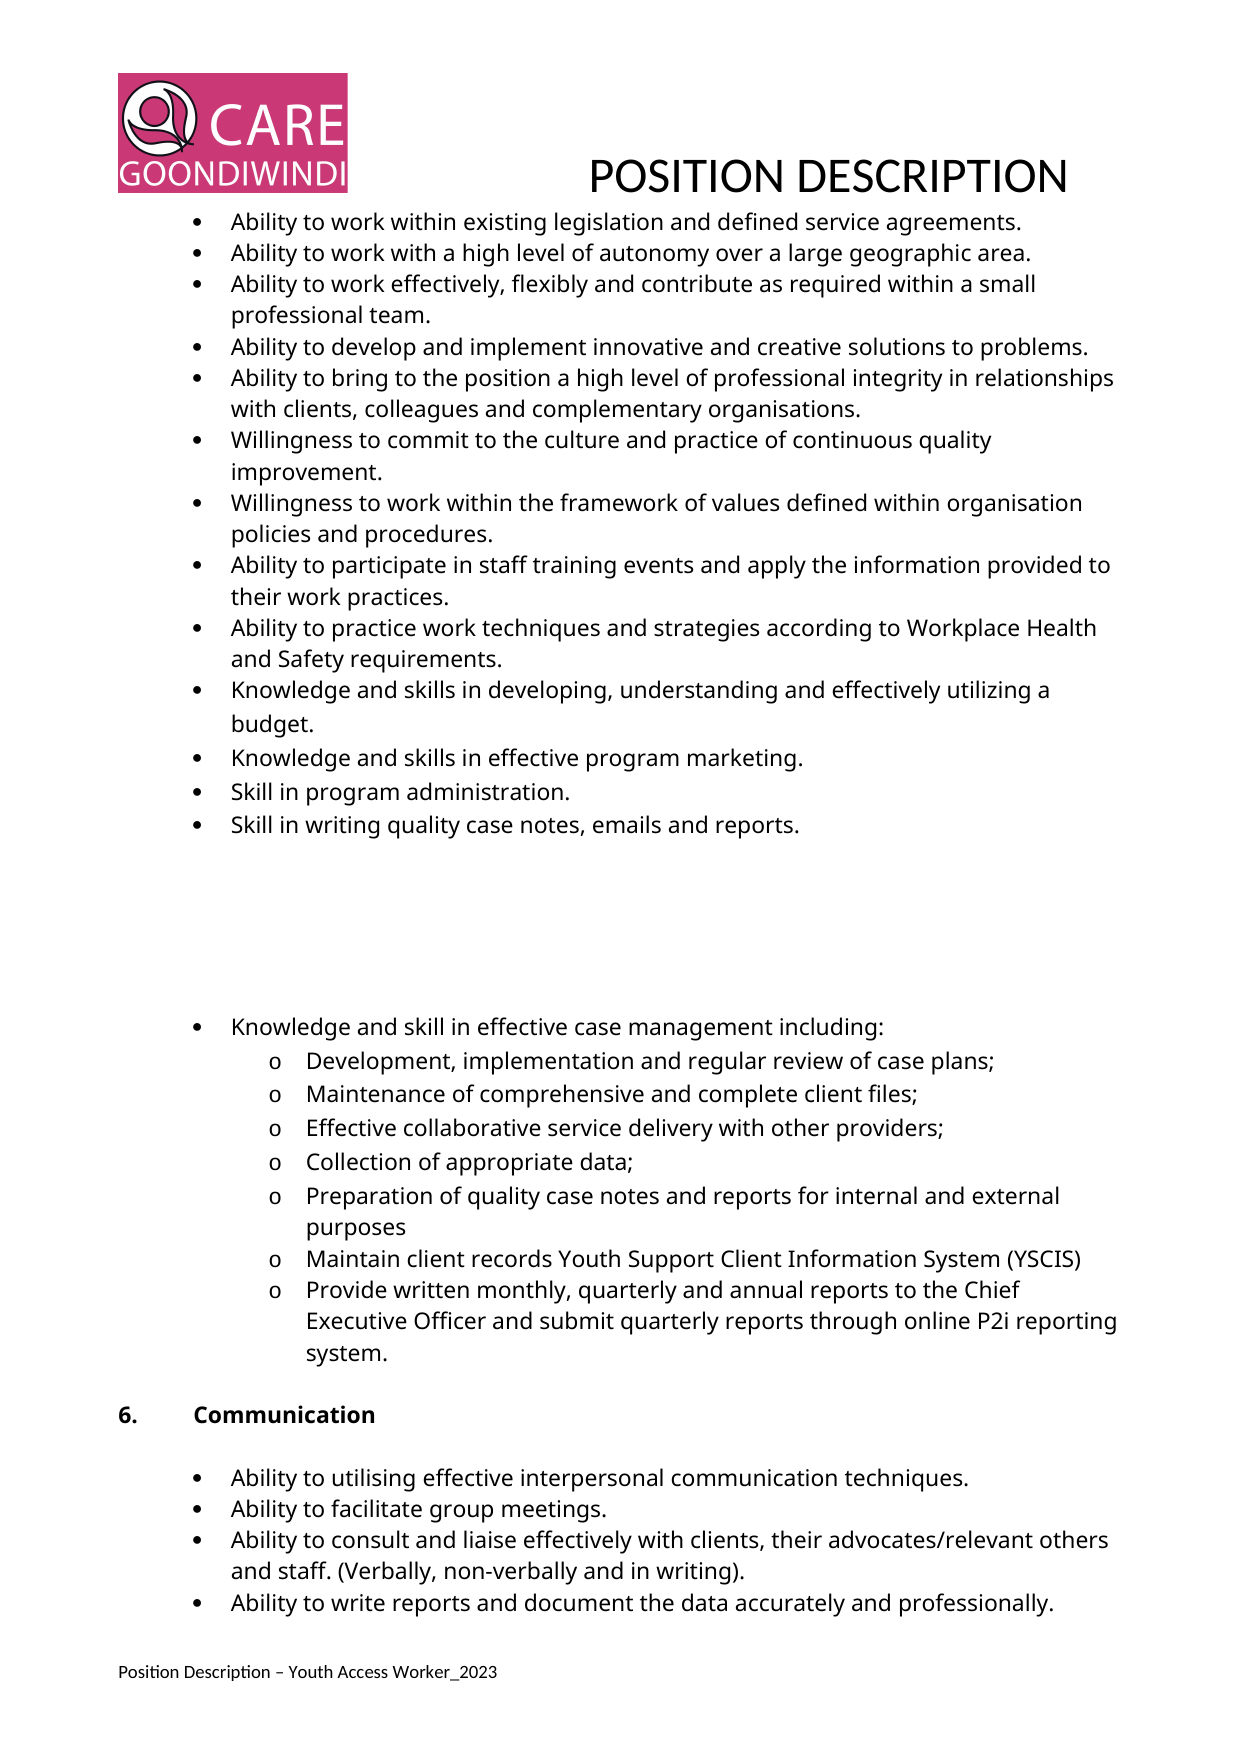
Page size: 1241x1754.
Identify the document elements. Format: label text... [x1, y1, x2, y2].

list Maintain client records Youth Support Client Information System (YSCIS) [268, 1243, 1122, 1274]
list Collection of appropriate data; [268, 1146, 1122, 1177]
list Knowledge and skills in developing, understanding and effectively utilizing a budget. [193, 674, 1122, 739]
list Ability to participate in staff training events and apply the information provided to their work practices. [193, 549, 1122, 612]
list Willingness to work within the framework of values defined within organisation policies and procedures. [193, 487, 1122, 549]
list Ability to facilitate group meetings. [193, 1493, 1122, 1524]
list Development, implementation and regular review of case plans; [268, 1044, 1122, 1076]
list Skill in writing quality case notes, emails and reports. [193, 809, 1122, 840]
list Ability to develop and implement innovative and creative solutions to problems. [193, 330, 1122, 362]
list Ability to consult and liaise effectively with clients, their advocates/relevant others and staff. (Verbally, non-verbally and in writing). [193, 1524, 1122, 1587]
list Ability to write reports and document the data accurately and professionally. [193, 1587, 1122, 1618]
list Ability to work effectively, flexibly and contribute as required within a small professional team. [193, 268, 1122, 330]
list Skill in program administration. [193, 775, 1122, 807]
list Knowledge and skills in effective program marketing. [193, 742, 1122, 773]
list Effective collaborative service delivery with other providers; [268, 1112, 1122, 1144]
list Ability to work within existing legislation and defined service agreements. [193, 205, 1122, 237]
list Ability to practice work techniques and strategies according to Workplace Health and Safety requirements. [193, 612, 1122, 674]
list Ability to bring to the position a high level of professional integrity in relationships with clients, colleagues and complementary organisations. [193, 362, 1122, 424]
list Ability to utilising effective interpersonal communication techniques. [193, 1462, 1122, 1493]
list Preparation of quality case notes and reports for internal and external purposes [268, 1180, 1122, 1243]
list Willingness to commit to the culture and practice of continuous quality improvement. [193, 424, 1122, 487]
picture [118, 73, 348, 193]
list Knowledge and skill in effective case management including: [193, 1011, 1122, 1042]
list Provide written monthly, quarterly and annual reports to the Chief Executive Officer and submit quarterly reports through online P2i reporting system. [268, 1274, 1122, 1368]
list Maintenance of comprehensive and complete client files; [268, 1078, 1122, 1110]
text 6. Communication [118, 1399, 1122, 1430]
list Ability to work with a high level of autonomy over a large geographic area. [193, 237, 1122, 268]
